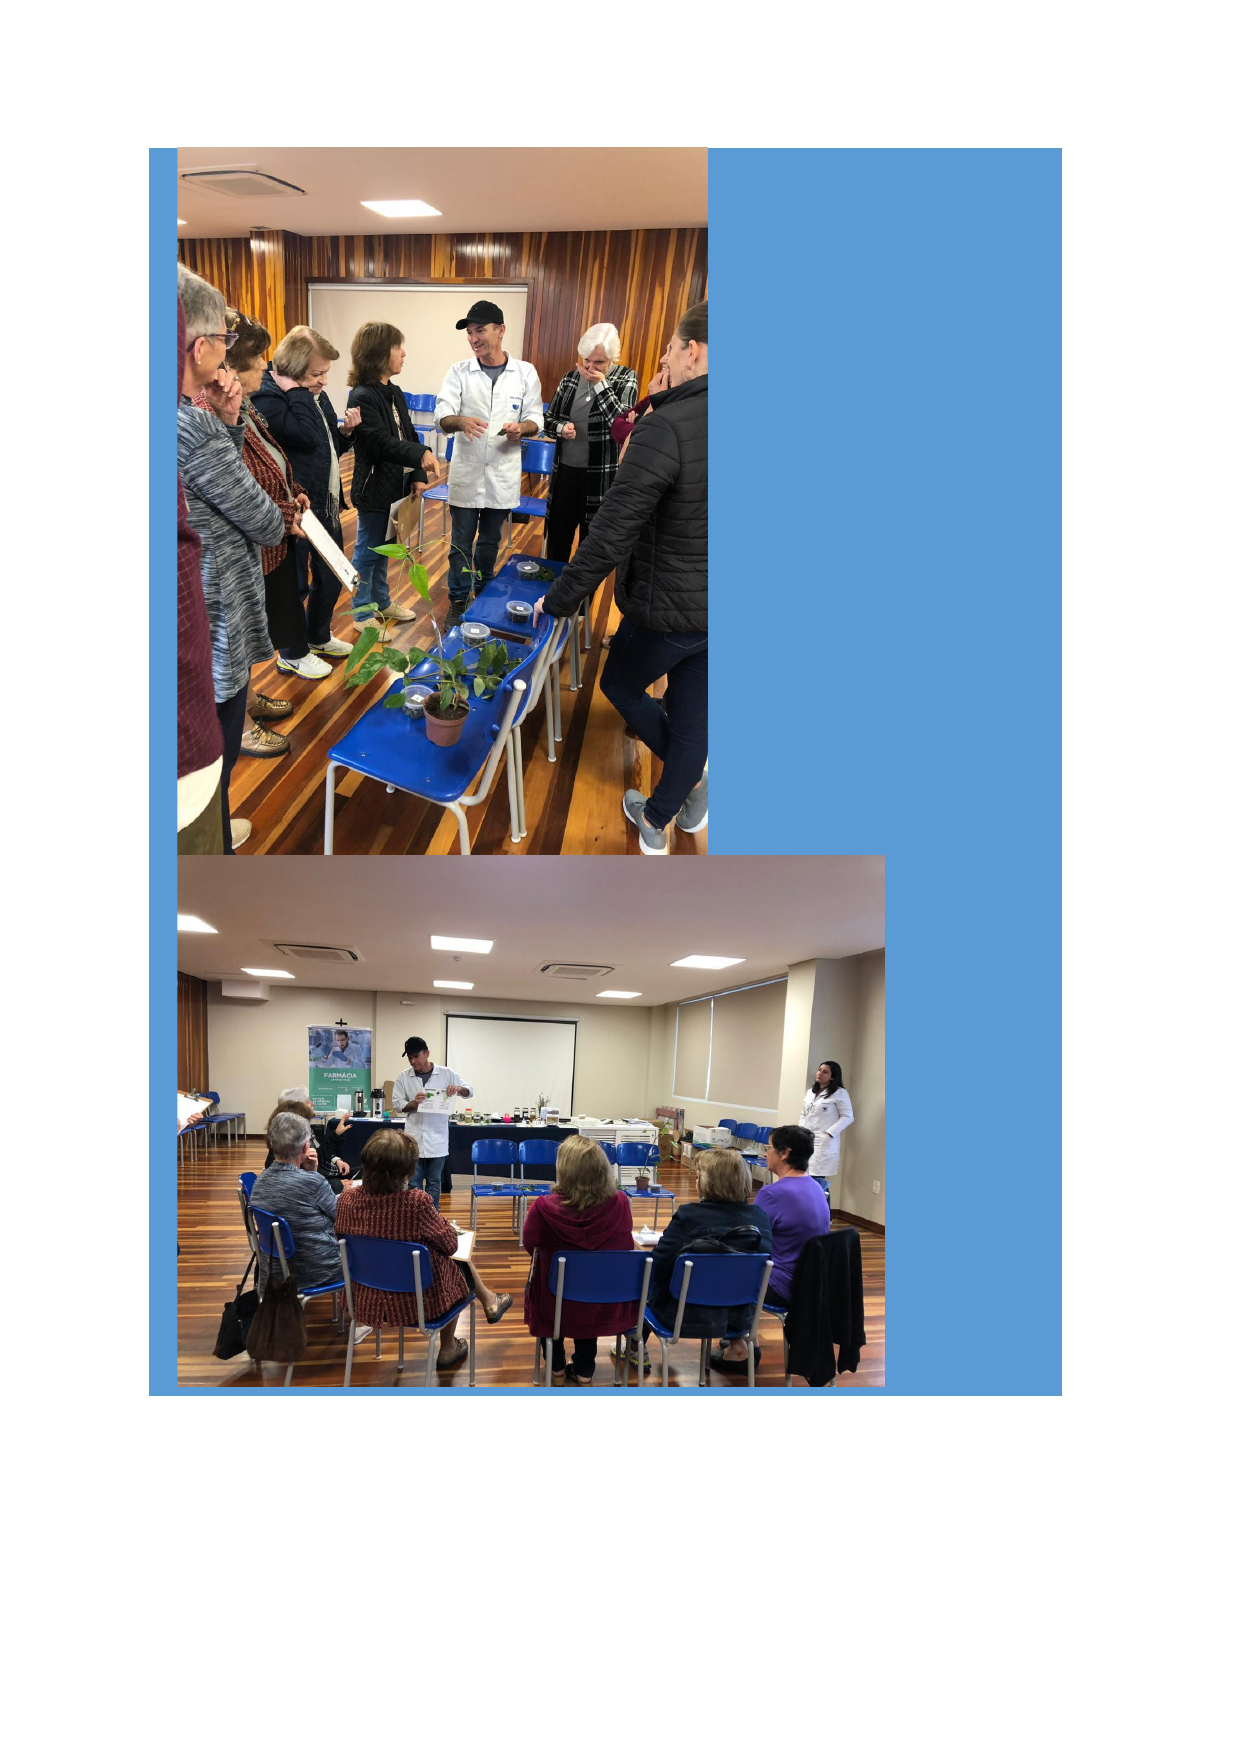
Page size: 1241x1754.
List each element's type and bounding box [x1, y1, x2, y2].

picture [177, 147, 885, 1387]
